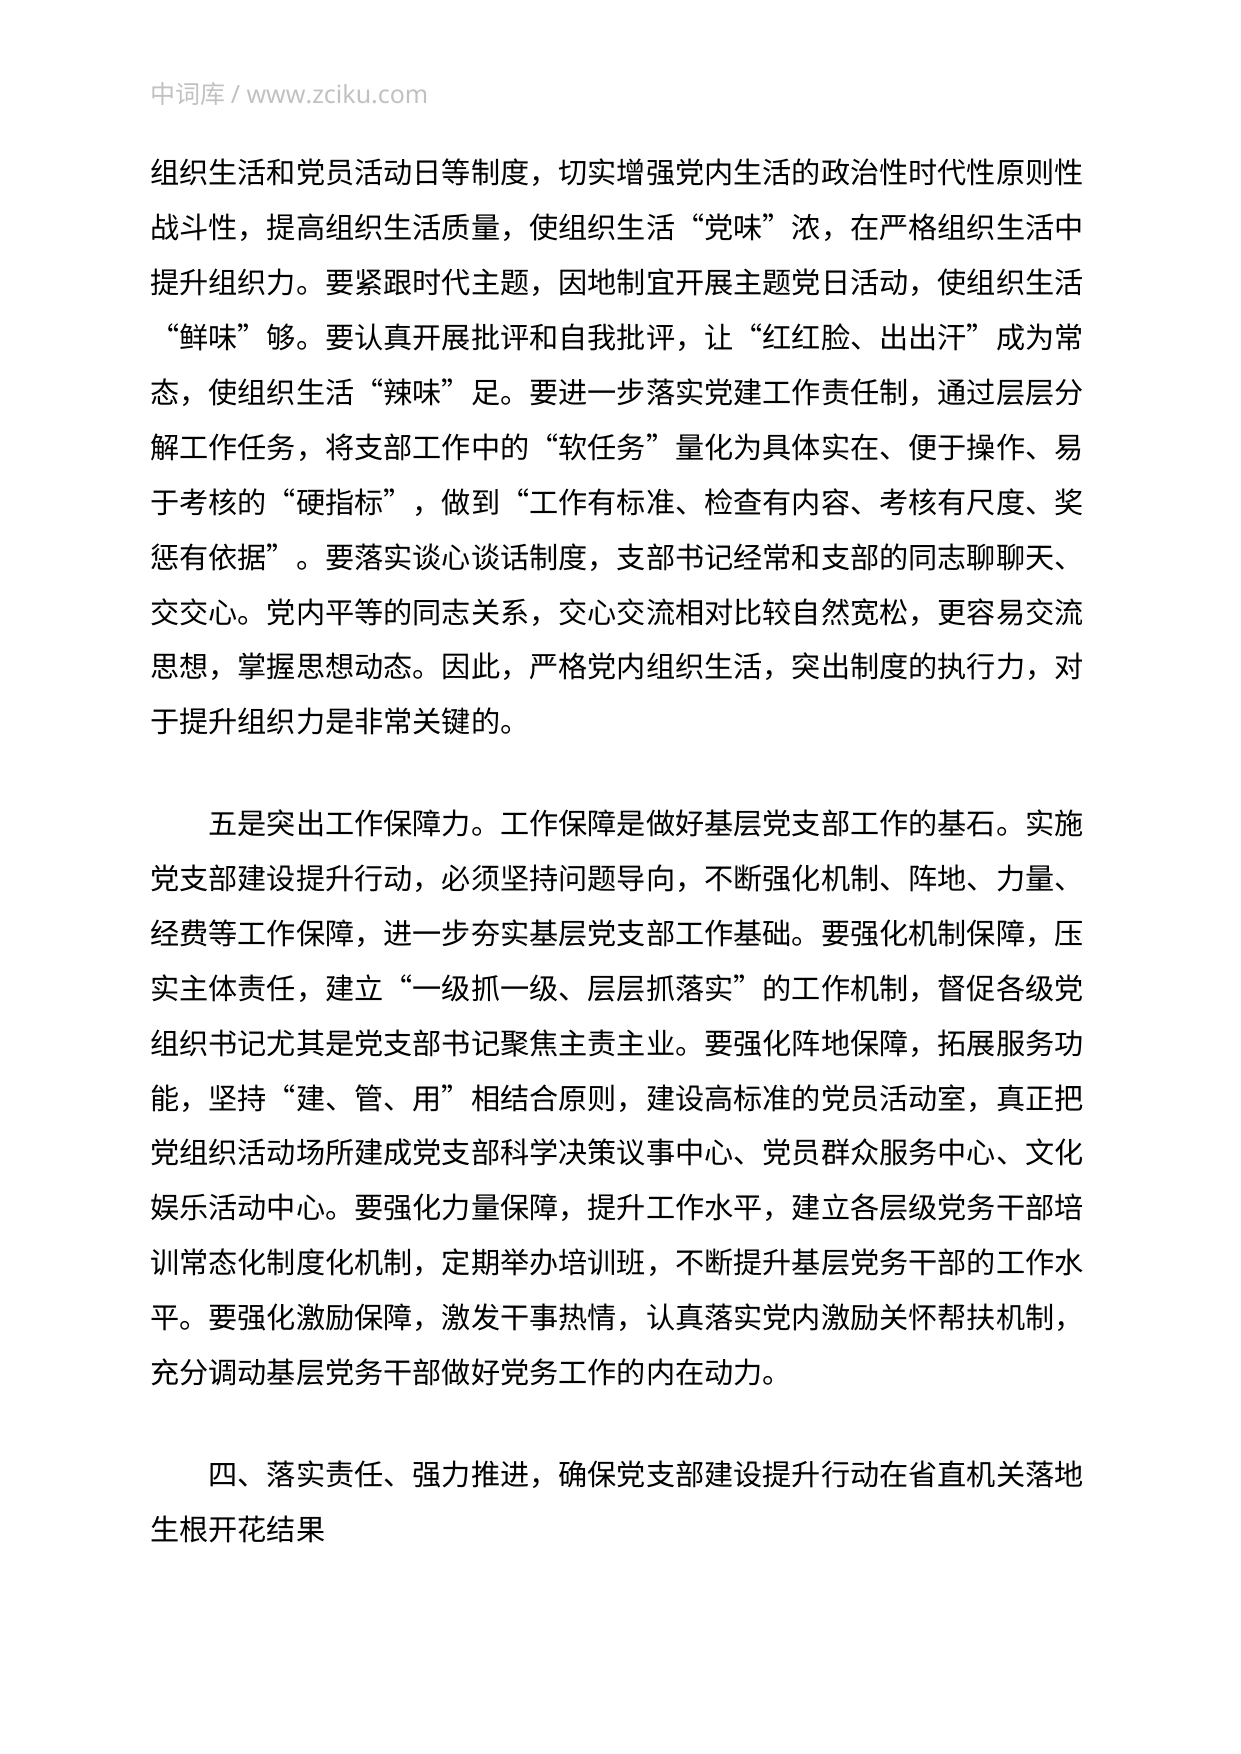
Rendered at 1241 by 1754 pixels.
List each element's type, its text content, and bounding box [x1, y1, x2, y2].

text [150, 150, 1090, 741]
text 四、落实责任、强力推进，确保党支部建设提升行动在省直机关落地生根开花结果 [150, 1451, 1090, 1549]
text 五是突出工作保障力。工作保障是做好基层党支部工作的基石。实施党支部建设提升行动，必须坚持问题导向，不断强化机制、阵地、力量、经费等工作保障，进一步夯实基层党支部工作基础。要强化机制保障，压实主体责任，建立“一级抓一级、层层抓落实”的工作机制，督促各级党组织书记尤其是党支部书记聚焦主责主业。要强化阵地保障，拓展服务功能，坚持“建、管、用”相结合原则，建设高标准的党员活动室，真正把党组织活动场所建成党支部科学决策议事中心、党员群众服务中心、文化娱乐活动中心。要强化力量保障，提升工作水平，建立各层级党务干部培训常态化制度化机制，定期举办培训班，不断提升基层党务干部的工作水平。要强化激励保障，激发干事热情，认真落实党内激励关怀帮扶机制，充分调动基层党务干部做好党务工作的内在动力。 [150, 801, 1090, 1392]
